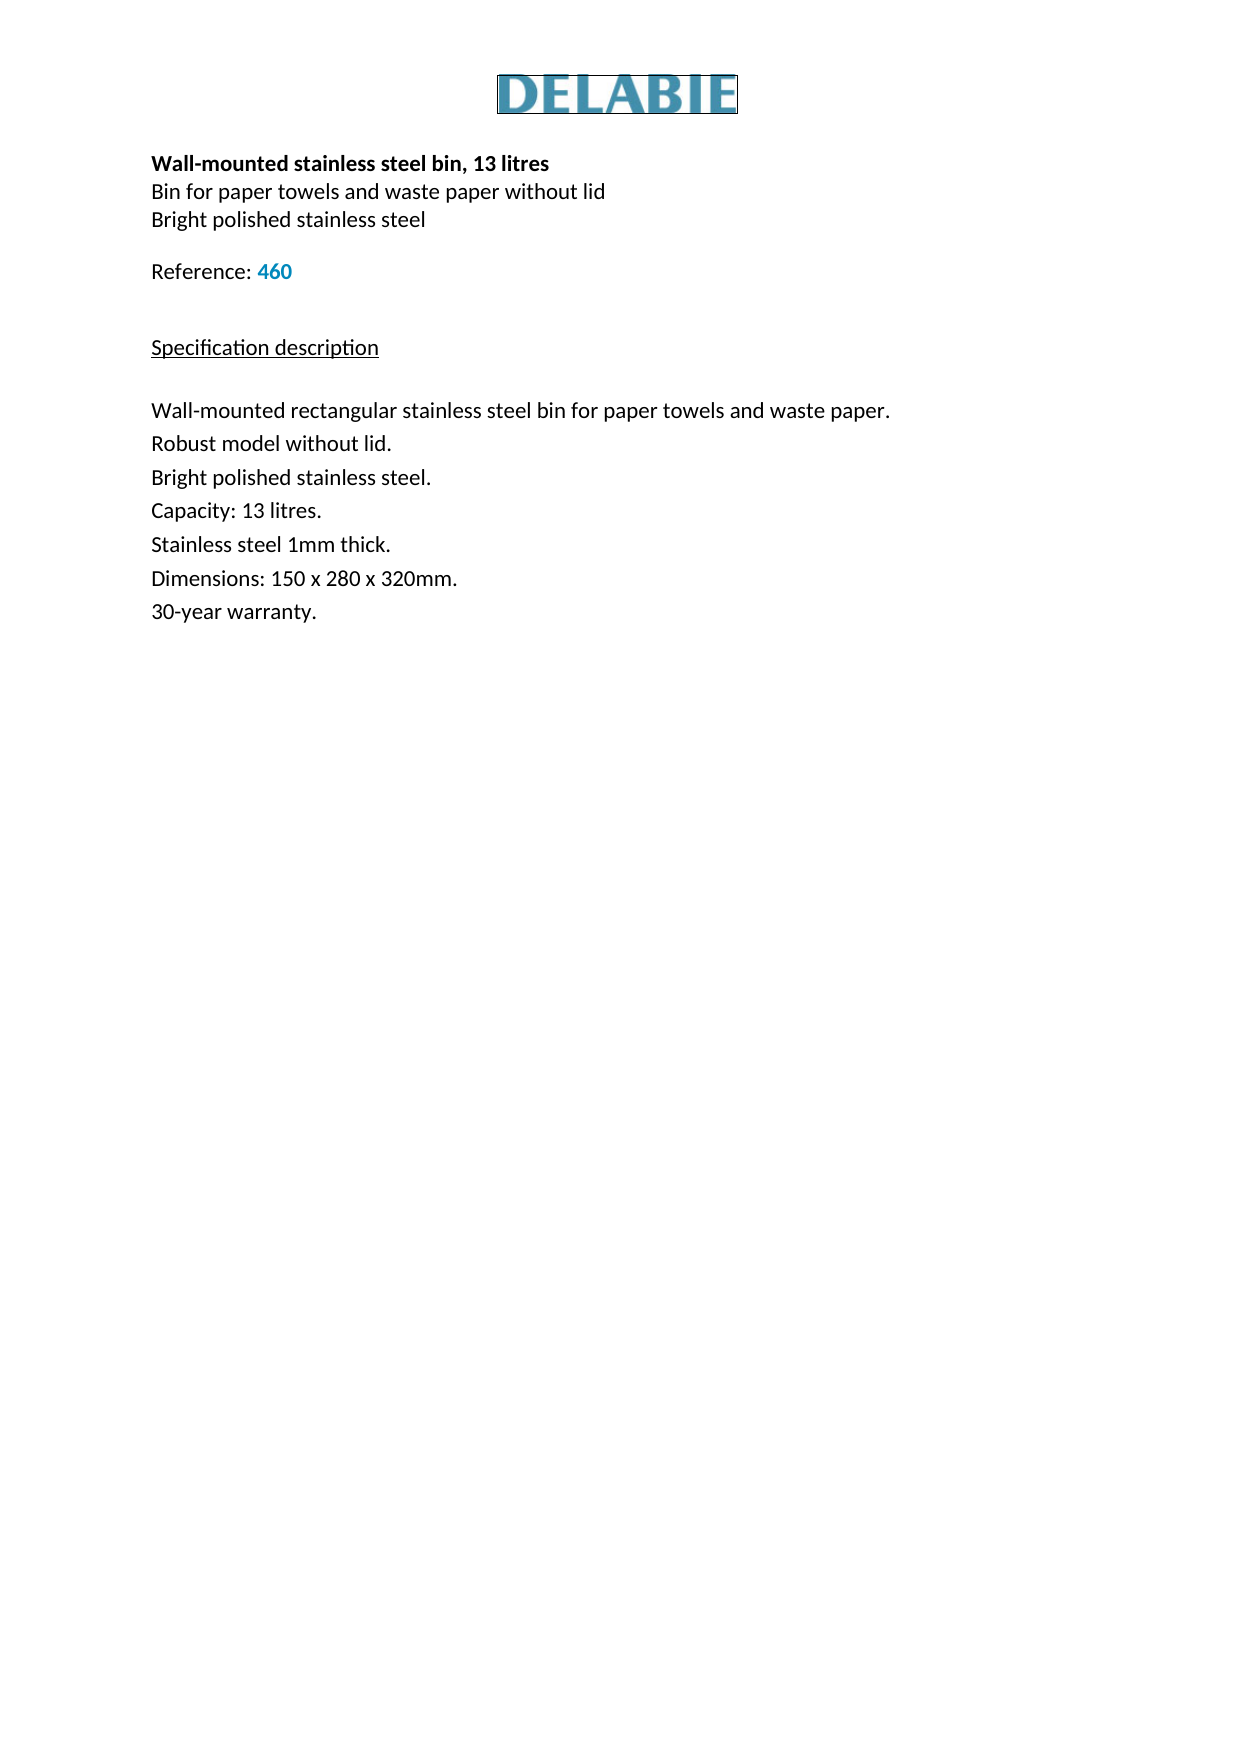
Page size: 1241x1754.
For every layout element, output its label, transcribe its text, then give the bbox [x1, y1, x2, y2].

text Dimensions: 150 x 280 x 320mm. [151, 564, 1084, 592]
text Capacity: 13 litres. [151, 497, 1084, 525]
text 30-year warranty. [151, 597, 1084, 625]
text Bin for paper towels and waste paper without lid [151, 177, 1084, 205]
text Wall-mounted rectangular stainless steel bin for paper towels and waste paper. [151, 396, 1084, 424]
text Wall-mounted stainless steel bin, 13 litres [151, 149, 1084, 177]
text Specification description [151, 333, 1084, 361]
text Robust model without lid. [151, 429, 1084, 458]
text Bright polished stainless steel [151, 205, 1084, 233]
picture [498, 76, 737, 113]
text Reference: 460 [151, 257, 1084, 285]
text Bright polished stainless steel. [151, 463, 1084, 491]
text Stainless steel 1mm thick. [151, 530, 1084, 558]
